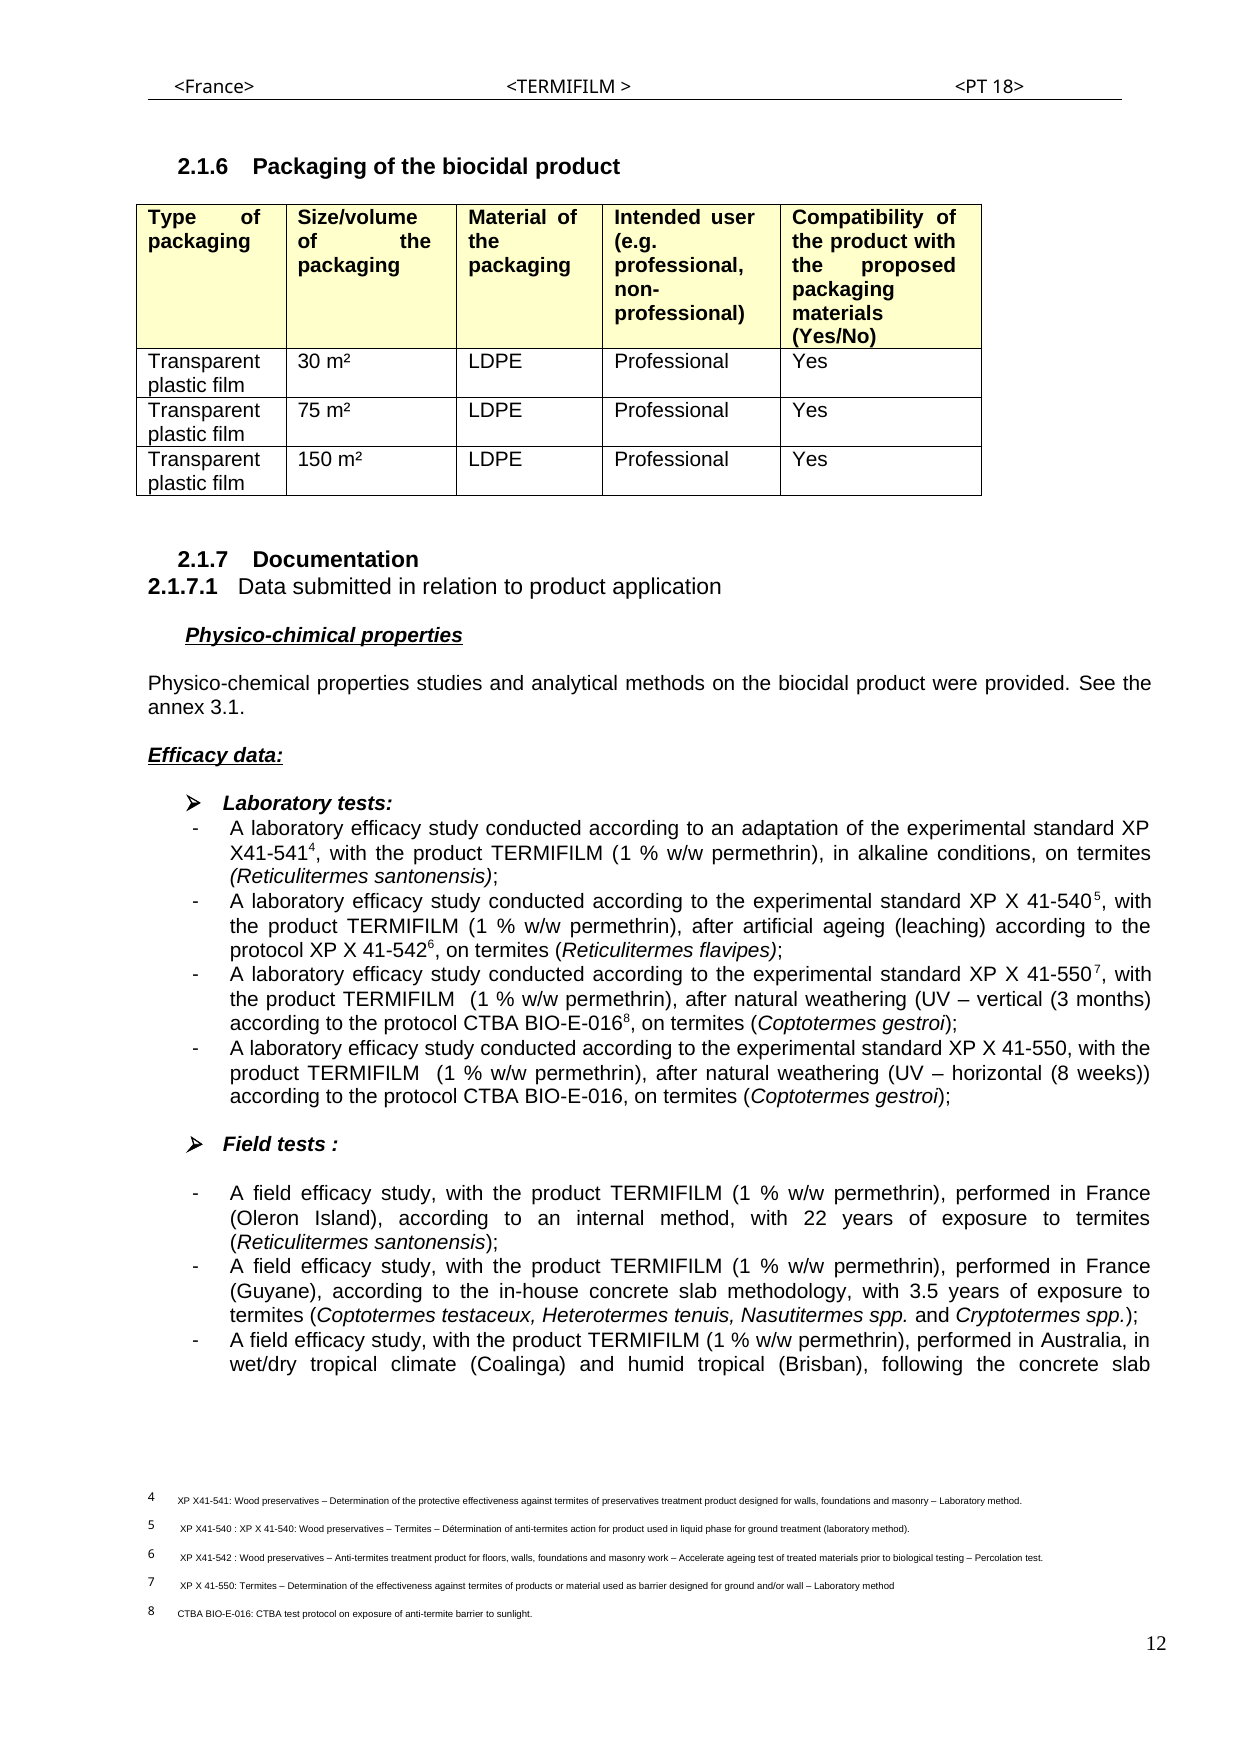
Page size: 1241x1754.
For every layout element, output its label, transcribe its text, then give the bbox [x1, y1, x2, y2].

table_header Material of the packaging [457, 205, 602, 348]
list A laboratory efficacy study conducted according to the experimental standard XP X 41-550, with the product TERMIFILM (1 % w/w permethrin), after natural weathering (UV – horizontal (8 weeks)) according to the protocol CTBA BIO-E-016, on termites (Coptotermes gestroi); [192, 1035, 1152, 1108]
table_cell LDPE [457, 349, 602, 397]
table_cell Yes [781, 447, 981, 495]
subtitle Documentation [177, 546, 1152, 573]
table_header Type of packaging [137, 205, 286, 348]
text Physico-chemical properties studies and analytical methods on the biocidal product were provided. See the annex 3.1. [148, 671, 1152, 719]
text Efficacy data: [148, 743, 1152, 767]
list A field efficacy study, with the product TERMIFILM (1 % w/w permethrin), performed in France (Oleron Island), according to an internal method, with 22 years of exposure to termites (Reticulitermes santonensis); [192, 1180, 1152, 1253]
list Field tests : [185, 1132, 1152, 1156]
table_cell Professional [603, 349, 780, 397]
list A laboratory efficacy study conducted according to the experimental standard XP X 41-550, with the product TERMIFILM (1 % w/w permethrin), after natural weathering (UV – vertical (3 months) according to the protocol CTBA BIO-E-016, on termites (Coptotermes gestroi); [192, 962, 1152, 1035]
subtitle Data submitted in relation to product application [148, 573, 1152, 599]
table_header Compatibility of the product with the proposed packaging materials (Yes/No) [781, 205, 981, 348]
text Physico-chimical properties [185, 623, 1152, 647]
table_cell LDPE [457, 447, 602, 495]
table_cell 30 m² [287, 349, 456, 397]
table_cell Transparent plastic film [137, 349, 286, 397]
table_cell 75 m² [287, 398, 456, 446]
subtitle Packaging of the biocidal product [177, 153, 1152, 179]
table_cell LDPE [457, 398, 602, 446]
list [192, 1327, 1152, 1400]
table_cell Yes [781, 349, 981, 397]
list A laboratory efficacy study conducted according to the experimental standard XP X 41-540, with the product TERMIFILM (1 % w/w permethrin), after artificial ageing (leaching) according to the protocol XP X 41-542, on termites (Reticulitermes flavipes); [192, 888, 1152, 962]
table_header Size/volume of the packaging [287, 205, 456, 348]
list Laboratory tests: [185, 791, 1152, 815]
table_header Intended user (e.g. professional, non-professional) [603, 205, 780, 348]
table_cell 150 m² [287, 447, 456, 495]
list A field efficacy study, with the product TERMIFILM (1 % w/w permethrin), performed in France (Guyane), according to the in-house concrete slab methodology, with 3.5 years of exposure to termites (Coptotermes testaceux, Heterotermes tenuis, Nasutitermes spp. and Cryptotermes spp.); [192, 1253, 1152, 1327]
table_cell Transparent plastic film [137, 447, 286, 495]
table_cell Professional [603, 398, 780, 446]
table_cell Professional [603, 447, 780, 495]
table_cell Transparent plastic film [137, 398, 286, 446]
list A laboratory efficacy study conducted according to an adaptation of the experimental standard XP X41-541, with the product TERMIFILM (1 % w/w permethrin), in alkaline conditions, on termites (Reticulitermes santonensis); [192, 815, 1152, 888]
table_cell Yes [781, 398, 981, 446]
